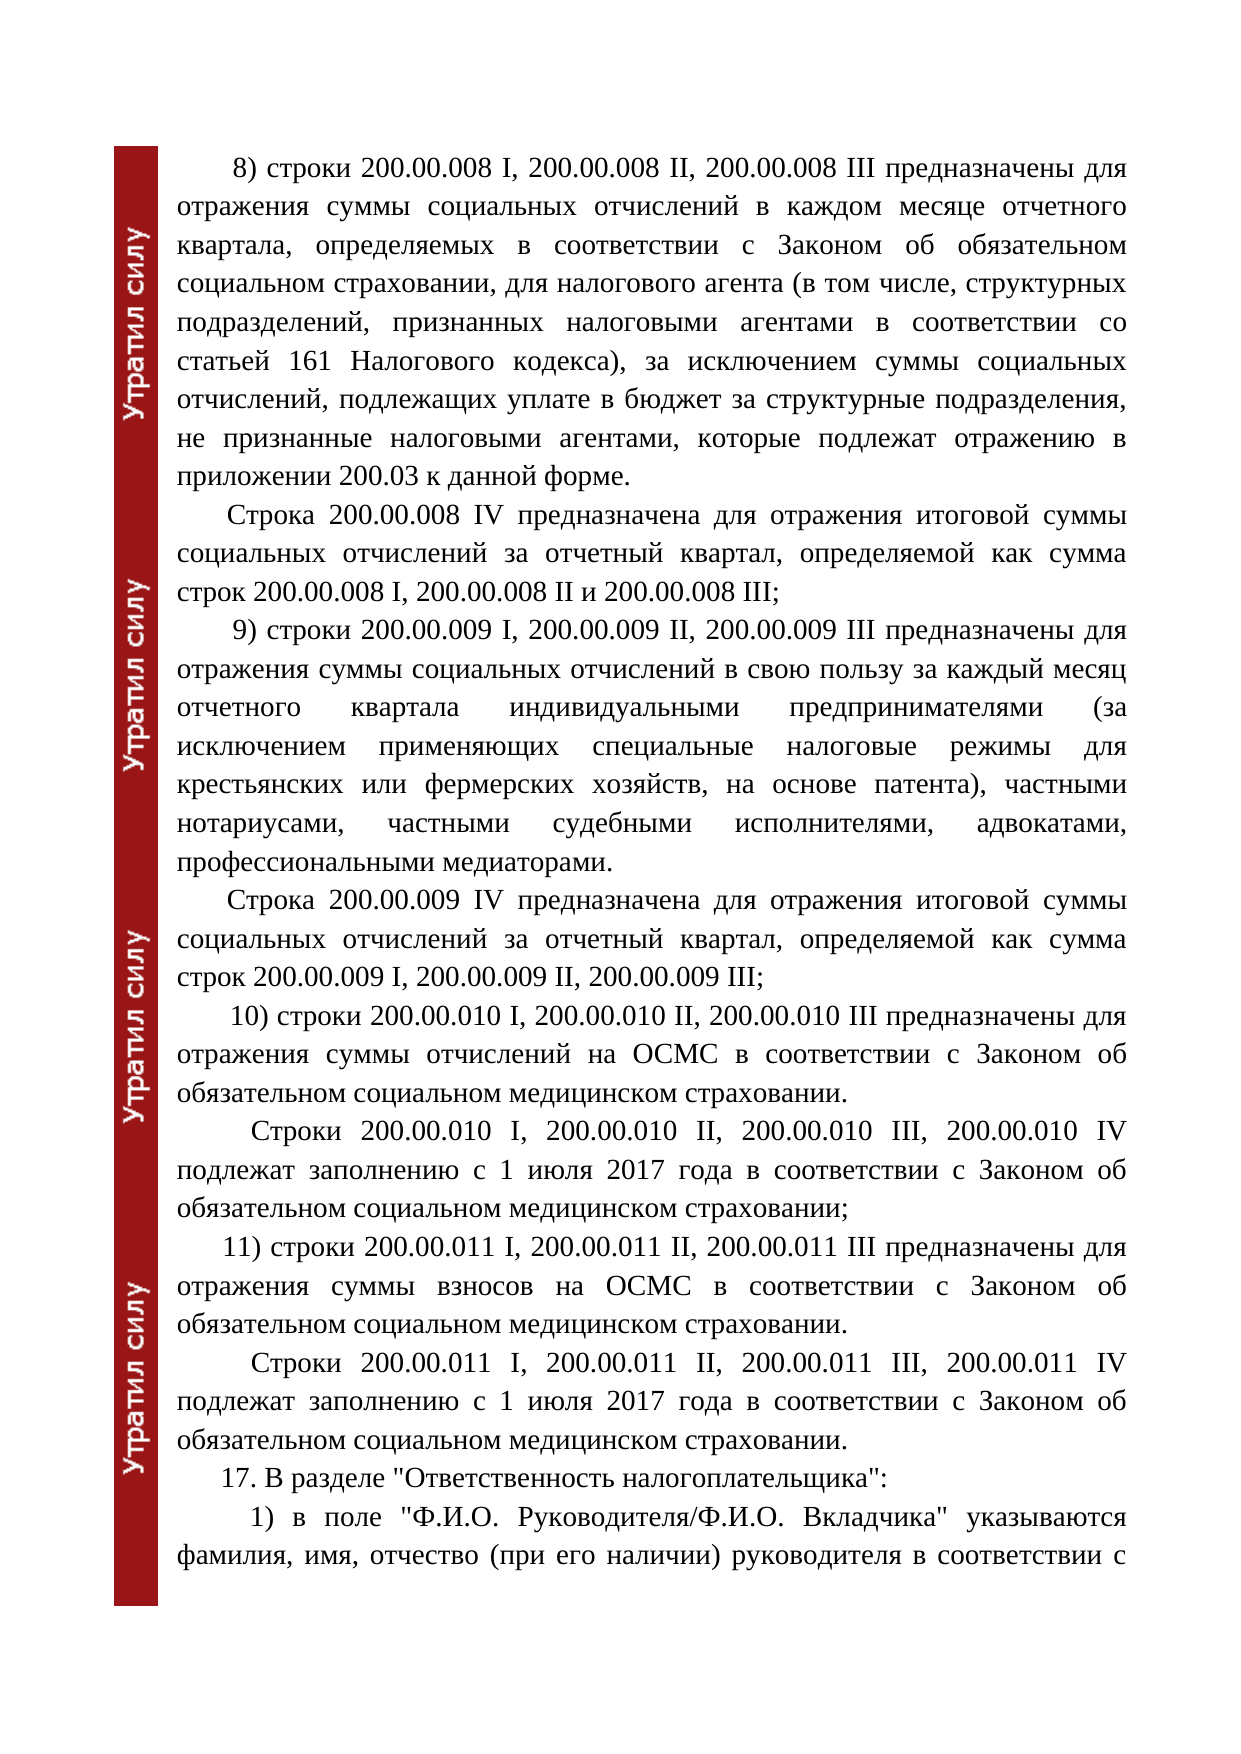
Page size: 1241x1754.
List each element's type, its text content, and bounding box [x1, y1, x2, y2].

picture [114, 492, 158, 497]
text Строки 200.00.011 I, 200.00.011 II, 200.00.011 III, 200.00.011 IV подлежат заполнению с 1 июля 2017 года в соответствии с Законом об обязательном социальном медицинском страховании. [112, 1345, 1128, 1455]
picture [114, 877, 158, 882]
text Строки 200.00.010 I, 200.00.010 II, 200.00.010 III, 200.00.010 IV подлежат заполнению с 1 июля 2017 года в соответствии с Законом об обязательном социальном медицинском страховании; [112, 1113, 1128, 1224]
picture [114, 1494, 158, 1499]
text 8) строки 200.00.008 I, 200.00.008 II, 200.00.008 III предназначены для отражения суммы социальных отчислений в каждом месяце отчетного квартала, определяемых в соответствии с Законом об обязательном социальном страховании, для налогового агента (в том числе, структурных подразделений, признанных налоговыми агентами в соответствии со статьей 161 Налогового кодекса), за исключением суммы социальных отчислений, подлежащих уплате в бюджет за структурные подразделения, не признанные налоговыми агентами, которые подлежат отражению в приложении 200.03 к данной форме. [112, 150, 1128, 492]
text Строка 200.00.008 IV предназначена для отражения итоговой суммы социальных отчислений за отчетный квартал, определяемой как сумма строк 200.00.008 I, 200.00.008 II и 200.00.008 III; [112, 497, 1128, 607]
text 11) строки 200.00.011 I, 200.00.011 II, 200.00.011 III предназначены для отражения суммы взносов на ОСМС в соответствии с Законом об обязательном социальном медицинском страховании. [112, 1229, 1128, 1340]
text Строка 200.00.009 IV предназначена для отражения итоговой суммы социальных отчислений за отчетный квартал, определяемой как сумма строк 200.00.009 I, 200.00.009 II, 200.00.009 III; [112, 882, 1128, 993]
picture [114, 146, 158, 150]
picture [114, 993, 158, 998]
text 9) строки 200.00.009 I, 200.00.009 II, 200.00.009 III предназначены для отражения суммы социальных отчислений в свою пользу за каждый месяц отчетного квартала индивидуальными предпринимателями (за исключением применяющих специальные налоговые режимы для крестьянских или фермерских хозяйств, на основе патента), частными нотариусами, частными судебными исполнителями, адвокатами, профессиональными медиаторами. [112, 612, 1128, 877]
text 10) строки 200.00.010 I, 200.00.010 II, 200.00.010 III предназначены для отражения суммы отчислений на ОСМС в соответствии с Законом об обязательном социальном медицинском страховании. [112, 998, 1128, 1108]
picture [114, 1340, 158, 1345]
picture [114, 1455, 158, 1460]
picture [114, 1571, 158, 1606]
picture [114, 1224, 158, 1229]
picture [114, 607, 158, 612]
text 17. В разделе "Ответственность налогоплательщика": [112, 1460, 1128, 1494]
picture [114, 1108, 158, 1113]
